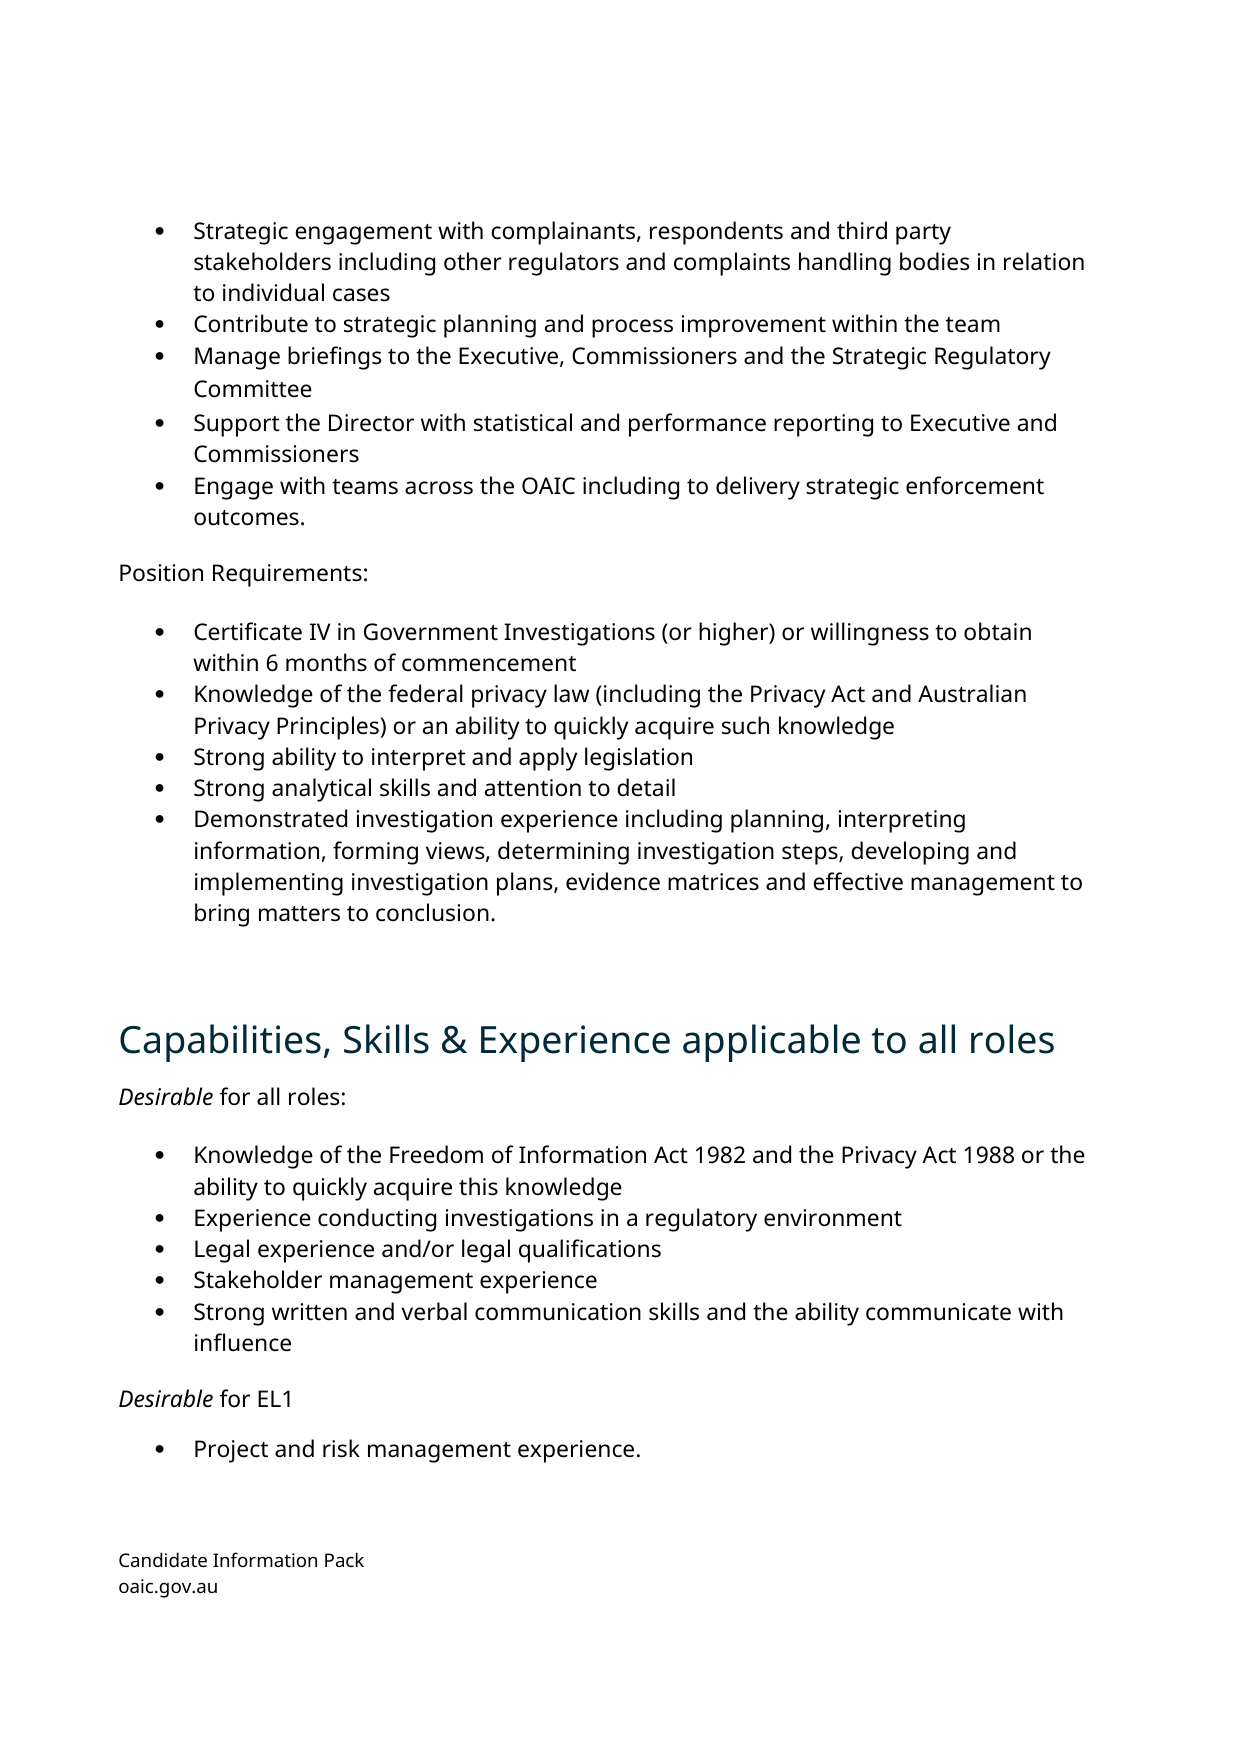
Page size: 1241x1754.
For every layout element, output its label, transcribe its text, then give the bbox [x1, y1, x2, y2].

list Certificate IV in Government Investigations (or higher) or willingness to obtain within 6 months of commencement [156, 616, 1090, 678]
list Strong analytical skills and attention to detail [156, 772, 1090, 803]
list Knowledge of the Freedom of Information Act 1982 and the Privacy Act 1988 or the ability to quickly acquire this knowledge [156, 1139, 1090, 1202]
list Experience conducting investigations in a regulatory environment [156, 1202, 1090, 1233]
list Manage briefings to the Executive, Commissioners and the Strategic Regulatory Committee [156, 340, 1090, 405]
subtitle Capabilities, Skills & Experience applicable to all roles [118, 1020, 1090, 1062]
list Strong written and verbal communication skills and the ability communicate with influence [156, 1296, 1090, 1358]
list Knowledge of the federal privacy law (including the Privacy Act and Australian Privacy Principles) or an ability to quickly acquire such knowledge [156, 678, 1090, 741]
text Position Requirements: [118, 557, 1090, 588]
list Demonstrated investigation experience including planning, interpreting information, forming views, determining investigation steps, developing and implementing investigation plans, evidence matrices and effective management to bring matters to conclusion. [156, 803, 1090, 928]
text Desirable for all roles: [118, 1081, 1090, 1112]
list Strong ability to interpret and apply legislation [156, 741, 1090, 772]
text Desirable for EL1 [118, 1383, 1090, 1414]
list Engage with teams across the OAIC including to delivery strategic enforcement outcomes. [156, 470, 1090, 532]
list Strategic engagement with complainants, respondents and third party stakeholders including other regulators and complaints handling bodies in relation to individual cases [156, 215, 1090, 308]
list Legal experience and/or legal qualifications [156, 1233, 1090, 1264]
list Contribute to strategic planning and process improvement within the team [156, 308, 1090, 340]
list Stakeholder management experience [156, 1264, 1090, 1296]
list Support the Director with statistical and performance reporting to Executive and Commissioners [156, 407, 1090, 470]
list Project and risk management experience. [156, 1433, 1090, 1465]
